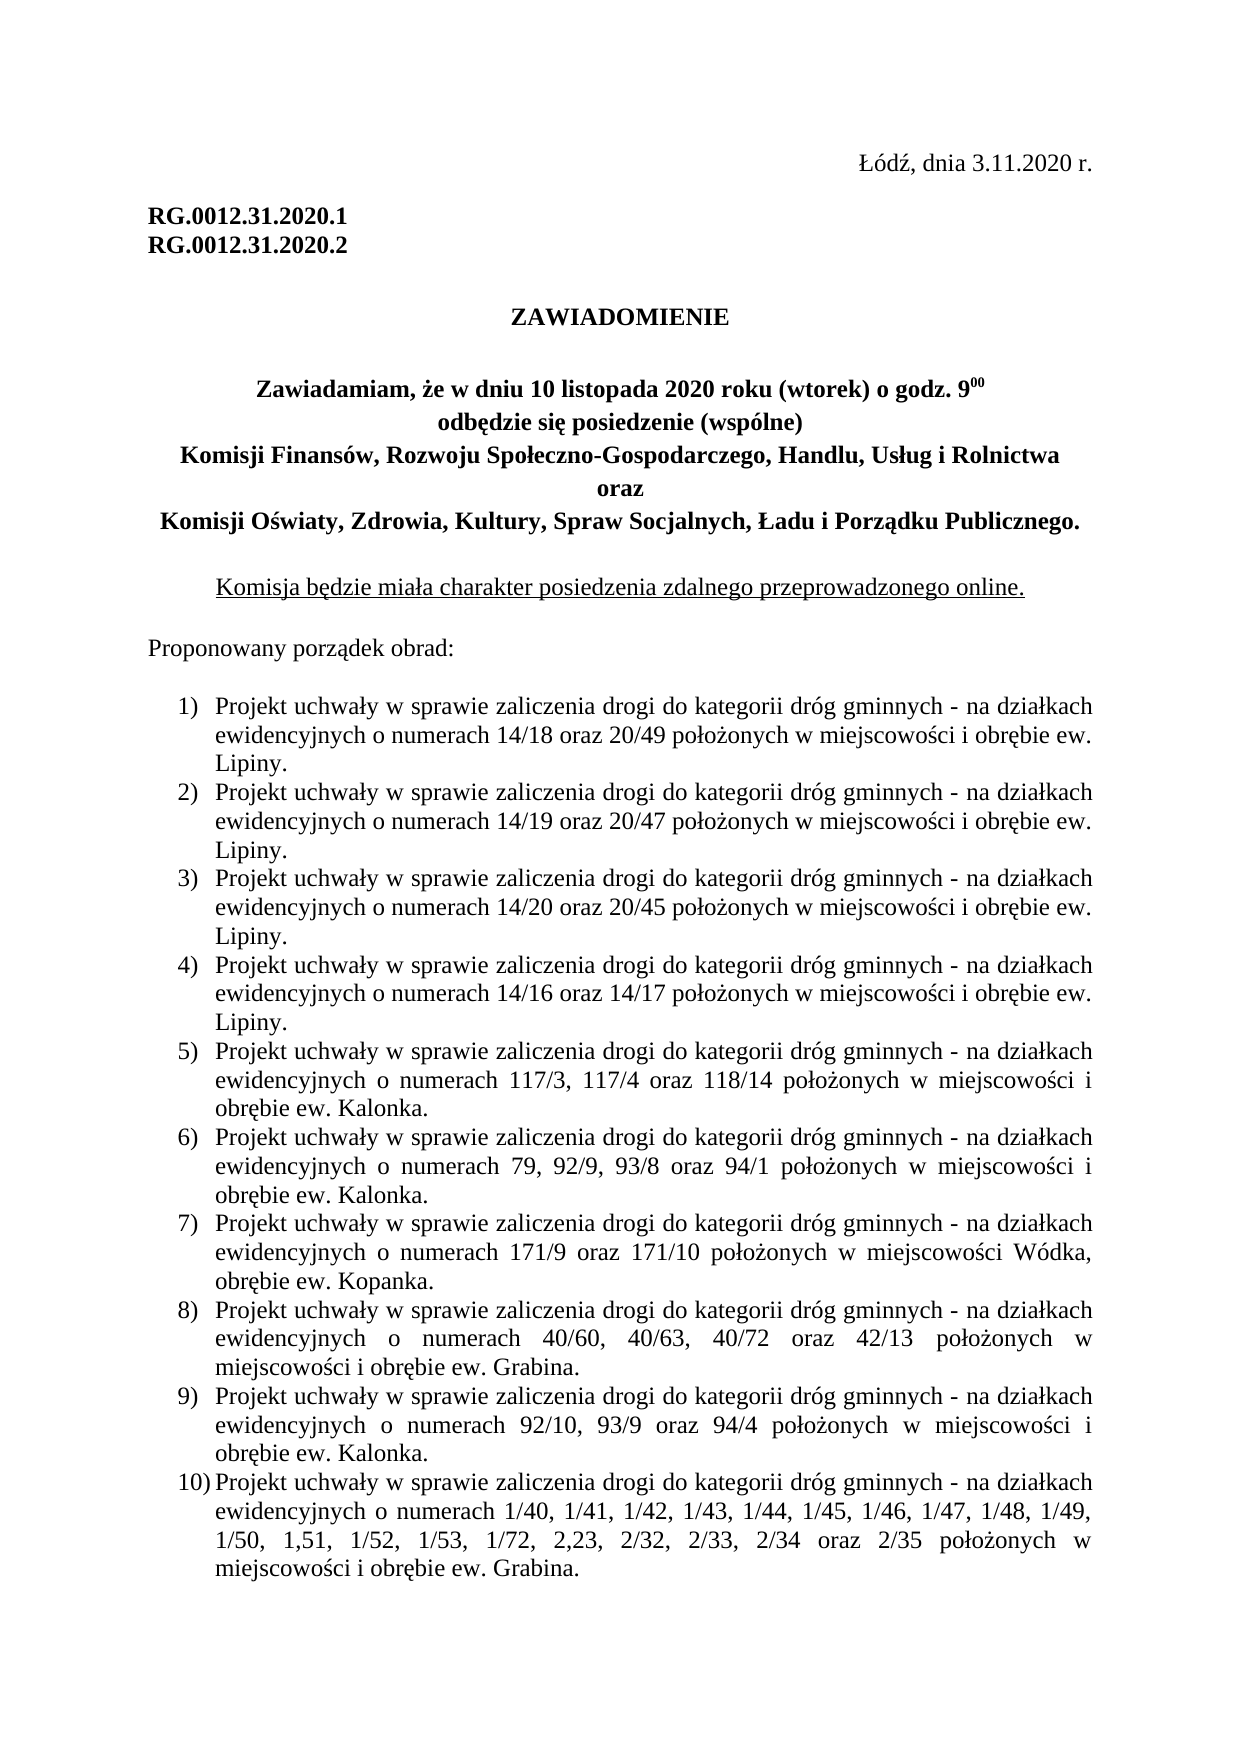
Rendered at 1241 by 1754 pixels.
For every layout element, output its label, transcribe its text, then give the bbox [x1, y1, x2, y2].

list Projekt uchwały w sprawie zaliczenia drogi do kategorii dróg gminnych - na działkach ewidencyjnych o numerach 14/20 oraz 20/45 położonych w miejscowości i obrębie ew. Lipiny. [177, 863, 1093, 950]
text Łódź, dnia 3.11.2020 r. [148, 148, 1093, 176]
text Komisji Oświaty, Zdrowia, Kultury, Spraw Socjalnych, Ładu i Porządku Publicznego. [148, 506, 1093, 535]
text odbędzie się posiedzenie (wspólne) Komisji Finansów, Rozwoju Społeczno-Gospodarczego, Handlu, Usług i Rolnictwa [148, 407, 1093, 469]
list Projekt uchwały w sprawie zaliczenia drogi do kategorii dróg gminnych - na działkach ewidencyjnych o numerach 14/18 oraz 20/49 położonych w miejscowości i obrębie ew. Lipiny. [177, 691, 1093, 777]
text oraz [148, 473, 1093, 502]
list Projekt uchwały w sprawie zaliczenia drogi do kategorii dróg gminnych - na działkach ewidencyjnych o numerach 92/10, 93/9 oraz 94/4 położonych w miejscowości i obrębie ew. Kalonka. [177, 1381, 1093, 1467]
list Projekt uchwały w sprawie zaliczenia drogi do kategorii dróg gminnych - na działkach ewidencyjnych o numerach 79, 92/9, 93/8 oraz 94/1 położonych w miejscowości i obrębie ew. Kalonka. [177, 1122, 1093, 1208]
text Komisja będzie miała charakter posiedzenia zdalnego przeprowadzonego online. [148, 572, 1093, 601]
text Proponowany porządek obrad: [148, 633, 1093, 662]
text RG.0012.31.2020.1 [148, 201, 1093, 230]
list Projekt uchwały w sprawie zaliczenia drogi do kategorii dróg gminnych - na działkach ewidencyjnych o numerach 171/9 oraz 171/10 położonych w miejscowości Wódka, obrębie ew. Kopanka. [177, 1208, 1093, 1295]
text RG.0012.31.2020.2 [148, 230, 1093, 259]
list Projekt uchwały w sprawie zaliczenia drogi do kategorii dróg gminnych - na działkach ewidencyjnych o numerach 14/16 oraz 14/17 położonych w miejscowości i obrębie ew. Lipiny. [177, 950, 1093, 1036]
list Projekt uchwały w sprawie zaliczenia drogi do kategorii dróg gminnych - na działkach ewidencyjnych o numerach 40/60, 40/63, 40/72 oraz 42/13 położonych w miejscowości i obrębie ew. Grabina. [177, 1295, 1093, 1381]
list Projekt uchwały w sprawie zaliczenia drogi do kategorii dróg gminnych - na działkach ewidencyjnych o numerach 1/40, 1/41, 1/42, 1/43, 1/44, 1/45, 1/46, 1/47, 1/48, 1/49, 1/50, 1,51, 1/52, 1/53, 1/72, 2,23, 2/32, 2/33, 2/34 oraz 2/35 położonych w miejscowości i obrębie ew. Grabina. [177, 1467, 1093, 1582]
list Projekt uchwały w sprawie zaliczenia drogi do kategorii dróg gminnych - na działkach ewidencyjnych o numerach 14/19 oraz 20/47 położonych w miejscowości i obrębie ew. Lipiny. [177, 777, 1093, 863]
subtitle ZAWIADOMIENIE [148, 302, 1093, 331]
text Zawiadamiam, że w dniu 10 listopada 2020 roku (wtorek) o godz. 900 [148, 374, 1093, 403]
list Projekt uchwały w sprawie zaliczenia drogi do kategorii dróg gminnych - na działkach ewidencyjnych o numerach 117/3, 117/4 oraz 118/14 położonych w miejscowości i obrębie ew. Kalonka. [177, 1036, 1093, 1122]
